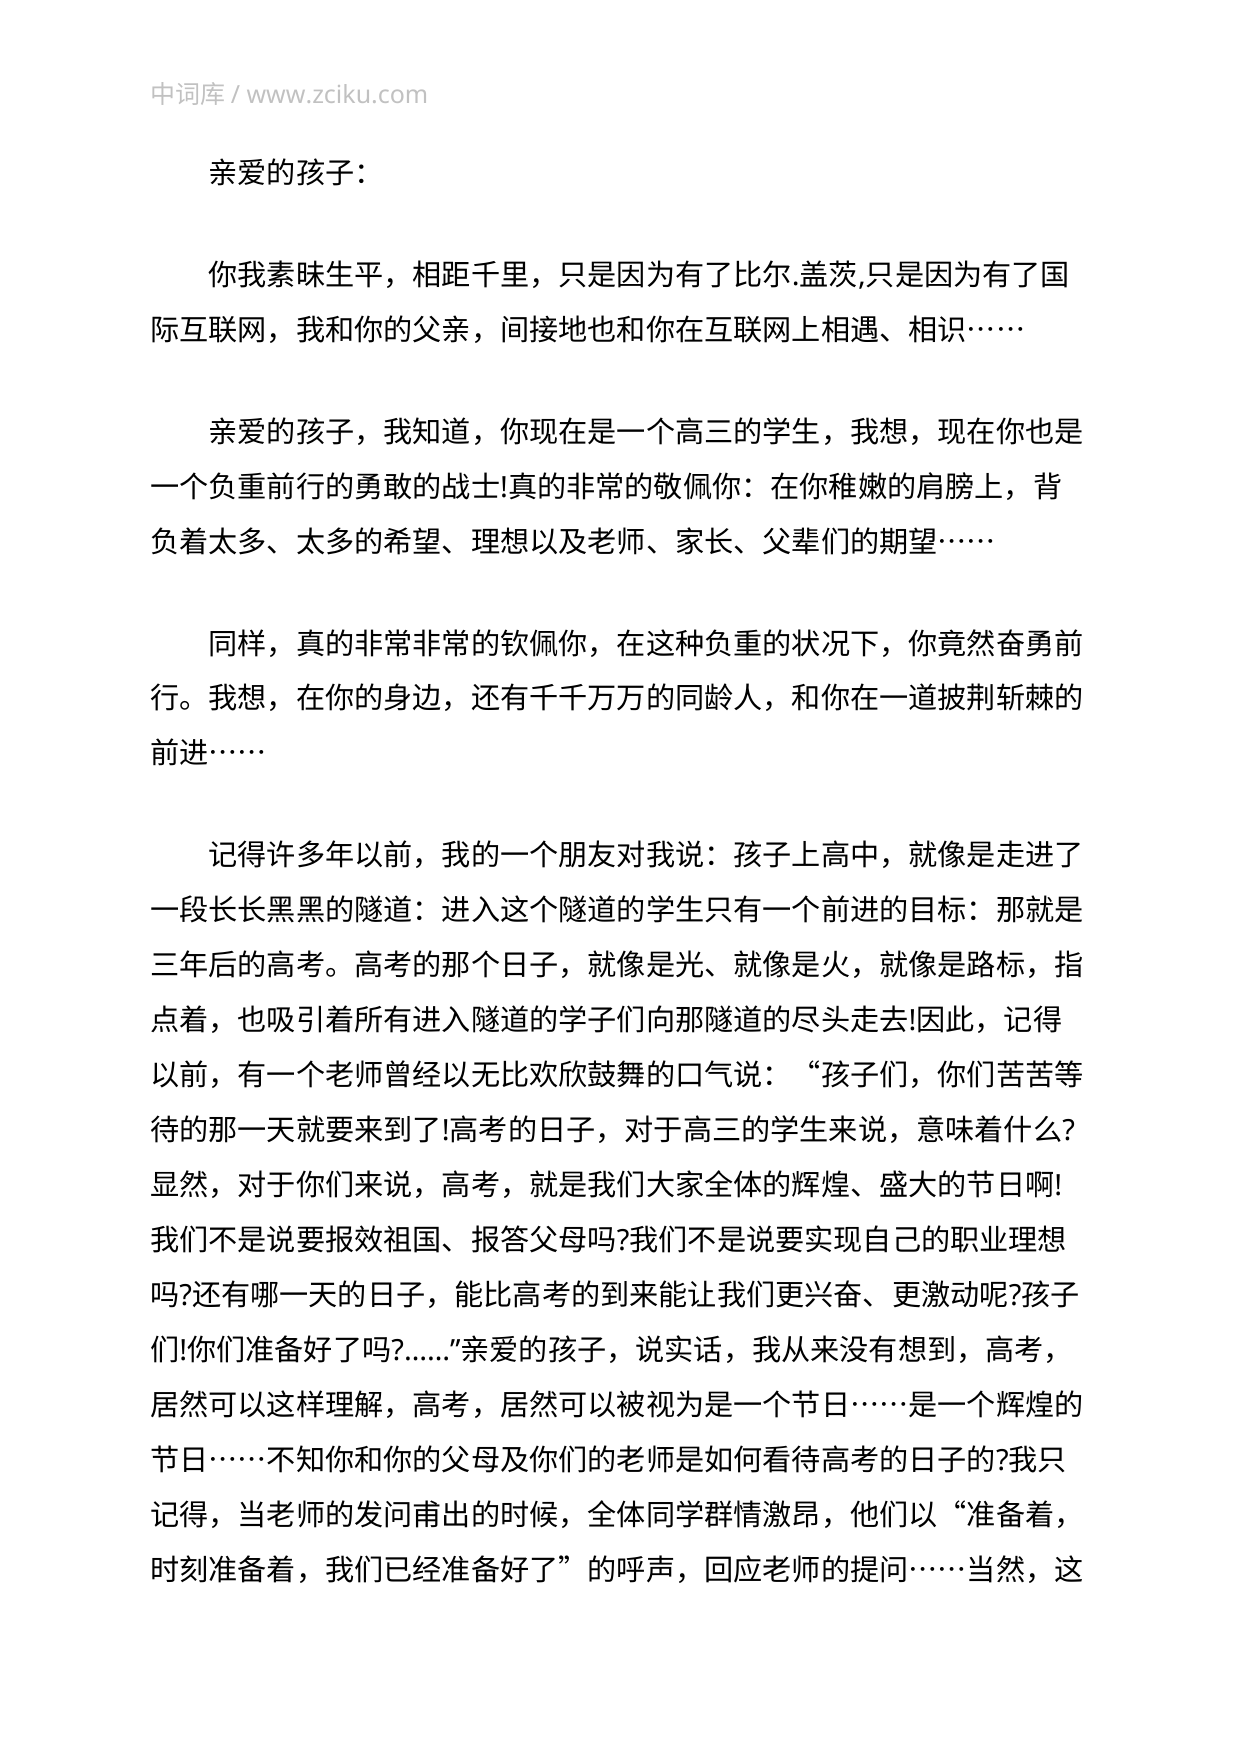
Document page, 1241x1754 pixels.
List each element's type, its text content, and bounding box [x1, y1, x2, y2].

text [150, 832, 1090, 1588]
text 同样，真的非常非常的钦佩你，在这种负重的状况下，你竟然奋勇前行。我想，在你的身边，还有千千万万的同龄人，和你在一道披荆斩棘的前进…… [150, 620, 1090, 772]
text 你我素昧生平，相距千里，只是因为有了比尔.盖茨,只是因为有了国际互联网，我和你的父亲，间接地也和你在互联网上相遇、相识…… [150, 252, 1090, 349]
text 亲爱的孩子，我知道，你现在是一个高三的学生，我想，现在你也是一个负重前行的勇敢的战士!真的非常的敬佩你：在你稚嫩的肩膀上，背负着太多、太多的希望、理想以及老师、家长、父辈们的期望…… [150, 408, 1090, 561]
text 亲爱的孩子： [150, 150, 1090, 192]
